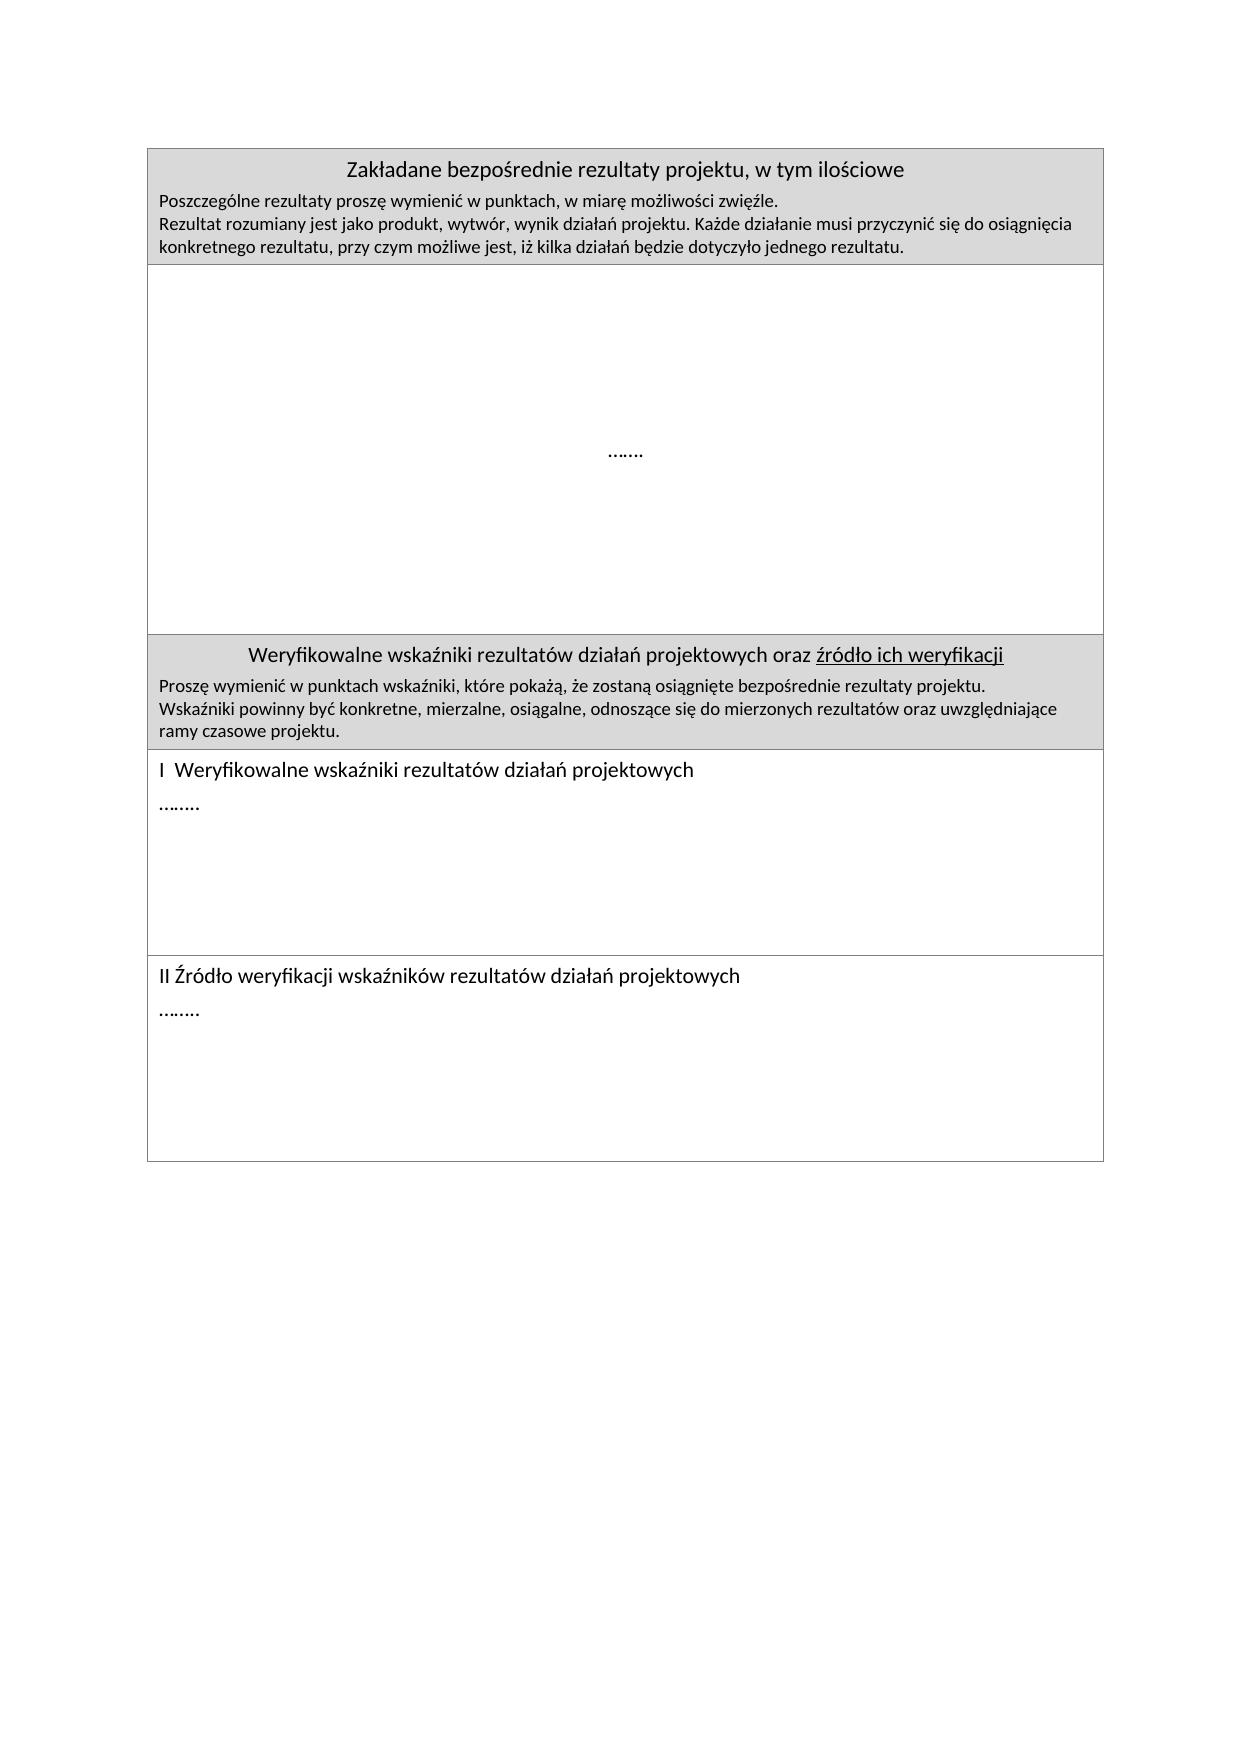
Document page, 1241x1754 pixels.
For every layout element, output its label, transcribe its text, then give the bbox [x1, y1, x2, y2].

table_header Zakładane bezpośrednie rezultaty projektu, w tym ilościowe Poszczególne rezultaty proszę wymienić w punktach, w miarę możliwości zwięźle. Rezultat rozumiany jest jako produkt, wytwór, wynik działań projektu. Każde działanie musi przyczynić się do osiągnięcia konkretnego rezultatu, przy czym możliwe jest, iż kilka działań będzie dotyczyło jednego rezultatu. [148, 149, 1103, 264]
table_cell I Weryfikowalne wskaźniki rezultatów działań projektowych …….. [148, 750, 1103, 955]
table_cell Weryfikowalne wskaźniki rezultatów działań projektowych oraz źródło ich weryfikacji Proszę wymienić w punktach wskaźniki, które pokażą, że zostaną osiągnięte bezpośrednie rezultaty projektu. Wskaźniki powinny być konkretne, mierzalne, osiągalne, odnoszące się do mierzonych rezultatów oraz uwzględniające ramy czasowe projektu. [148, 635, 1103, 749]
table_cell II Źródło weryfikacji wskaźników rezultatów działań projektowych …….. [148, 956, 1103, 1161]
table_cell ……. [148, 265, 1103, 633]
